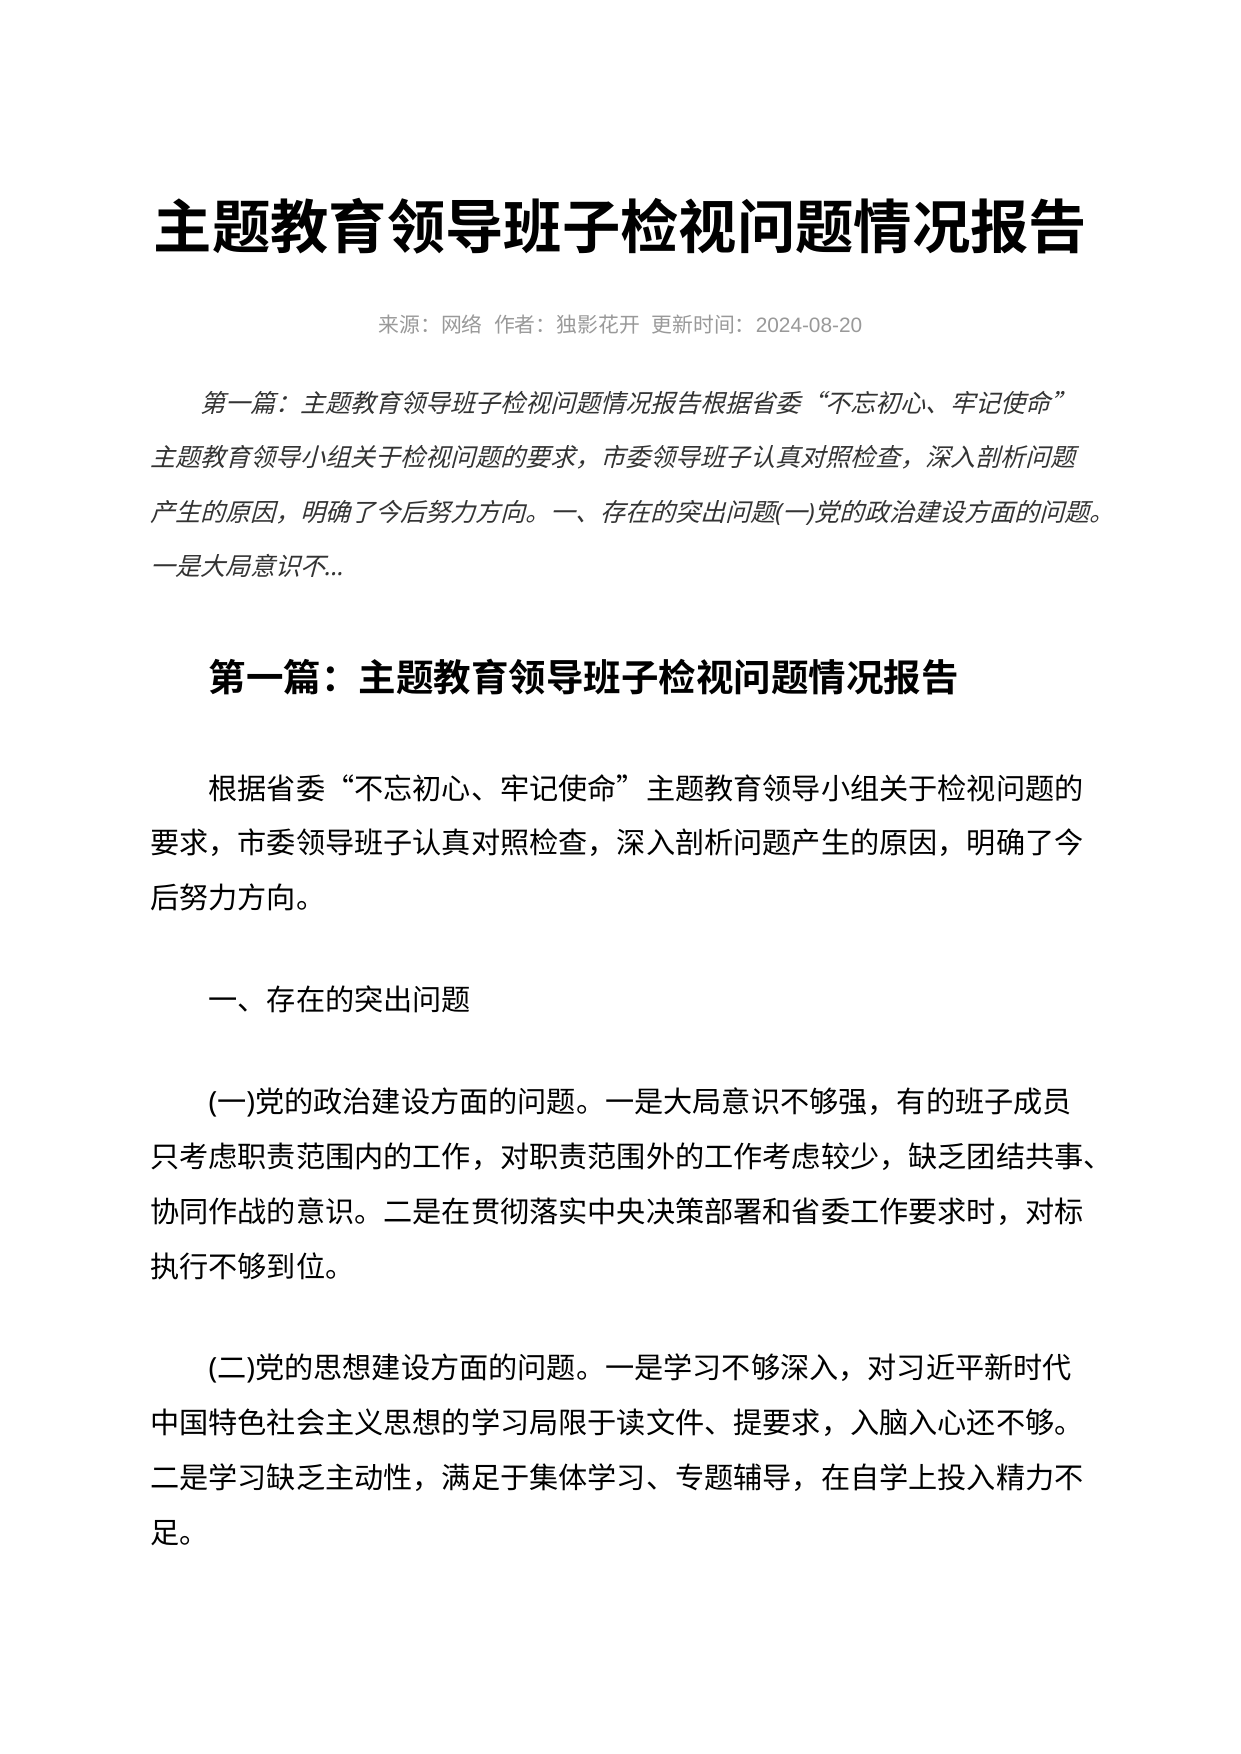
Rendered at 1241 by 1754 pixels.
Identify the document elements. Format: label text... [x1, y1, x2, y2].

text 根据省委“不忘初心、牢记使命”主题教育领导小组关于检视问题的要求，市委领导班子认真对照检查，深入剖析问题产生的原因，明确了今后努力方向。 [150, 765, 1090, 917]
subtitle 主题教育领导班子检视问题情况报告 [150, 181, 1090, 266]
text (一)党的政治建设方面的问题。一是大局意识不够强，有的班子成员只考虑职责范围内的工作，对职责范围外的工作考虑较少，缺乏团结共事、协同作战的意识。二是在贯彻落实中央决策部署和省委工作要求时，对标执行不够到位。 [150, 1078, 1090, 1286]
text (二)党的思想建设方面的问题。一是学习不够深入，对习近平新时代中国特色社会主义思想的学习局限于读文件、提要求，入脑入心还不够。二是学习缺乏主动性，满足于集体学习、专题辅导，在自学上投入精力不足。 [150, 1345, 1090, 1552]
text 第一篇：主题教育领导班子检视问题情况报告 [150, 648, 1090, 702]
text 一、存在的突出问题 [150, 977, 1090, 1019]
text 第一篇：主题教育领导班子检视问题情况报告根据省委“不忘初心、牢记使命”主题教育领导小组关于检视问题的要求，市委领导班子认真对照检查，深入剖析问题产生的原因，明确了今后努力方向。一、存在的突出问题(一)党的政治建设方面的问题。一是大局意识不... [150, 383, 1090, 583]
text 来源：网络 作者：独影花开 更新时间：2024-08-20 [150, 313, 1090, 337]
